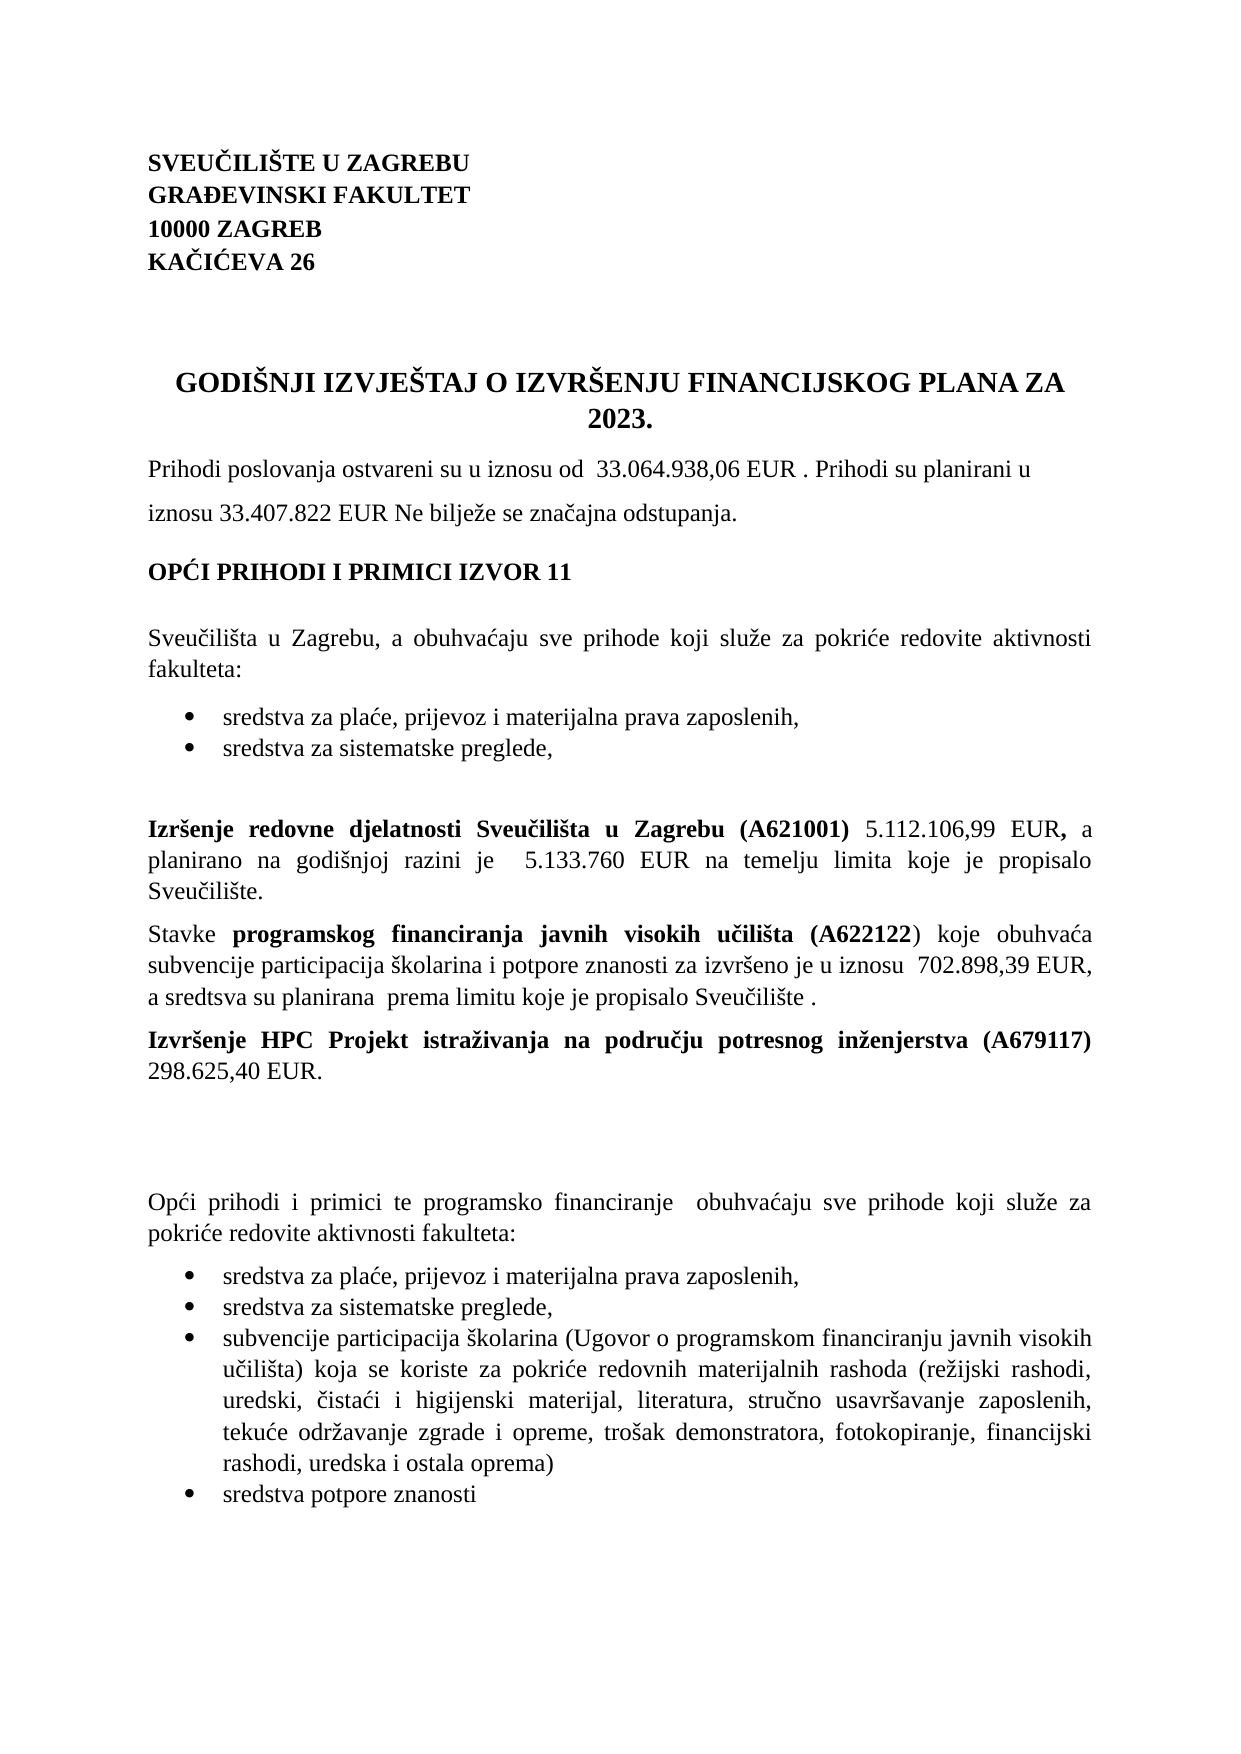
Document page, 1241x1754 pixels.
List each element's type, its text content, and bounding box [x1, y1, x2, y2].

list subvencije participacija školarina (Ugovor o programskom financiranju javnih visokih učilišta) koja se koriste za pokriće redovnih materijalnih rashoda (režijski rashodi, uredski, čistaći i higijenski materijal, literatura, stručno usavršavanje zaposlenih, tekuće održavanje zgrade i opreme, trošak demonstratora, fotokopiranje, financijski rashodi, uredska i ostala oprema) [185, 1323, 1093, 1476]
text OPĆI PRIHODI I PRIMICI IZVOR 11 [148, 557, 1093, 586]
text SVEUČILIŠTE U ZAGREBU [148, 148, 1093, 176]
text GRAĐEVINSKI FAKULTET [148, 181, 1093, 209]
text Sveučilišta u Zagrebu, a obuhvaćaju sve prihode koji služe za pokriće redovite aktivnosti fakulteta: [148, 623, 1093, 683]
text 10000 ZAGREB [148, 214, 1093, 242]
list sredstva za sistematske preglede, [185, 1292, 1093, 1321]
text Prihodi poslovanja ostvareni su u iznosu od 33.064.938,06 EUR . Prihodi su planirani u iznosu 33.407.822 EUR Ne bilježe se značajna odstupanja. [148, 454, 1093, 526]
list sredstva za sistematske preglede, [185, 733, 1093, 762]
list sredstva potpore znanosti [185, 1479, 1093, 1507]
text Izvršenje HPC Projekt istraživanja na području potresnog inženjerstva (A679117) 298.625,40 EUR. [148, 1025, 1093, 1085]
text Izršenje redovne djelatnosti Sveučilišta u Zagrebu (A621001) 5.112.106,99 EUR, a planirano na godišnjoj razini je 5.133.760 EUR na temelju limita koje je propisalo Sveučilište. [148, 814, 1093, 905]
list sredstva za plaće, prijevoz i materijalna prava zaposlenih, [185, 702, 1093, 731]
text Opći prihodi i primici te programsko financiranje obuhvaćaju sve prihode koji služe za pokriće redovite aktivnosti fakulteta: [148, 1187, 1093, 1247]
text GODIŠNJI IZVJEŠTAJ O IZVRŠENJU FINANCIJSKOG PLANA ZA 2023. [148, 366, 1093, 435]
text Stavke programskog financiranja javnih visokih učilišta (A622122) koje obuhvaća subvencije participacija školarina i potpore znanosti za izvršeno je u iznosu 702.898,39 EUR, a sredtsva su planirana prema limitu koje je propisalo Sveučilište . [148, 919, 1093, 1010]
list sredstva za plaće, prijevoz i materijalna prava zaposlenih, [185, 1261, 1093, 1290]
text KAČIĆEVA 26 [148, 247, 1093, 275]
